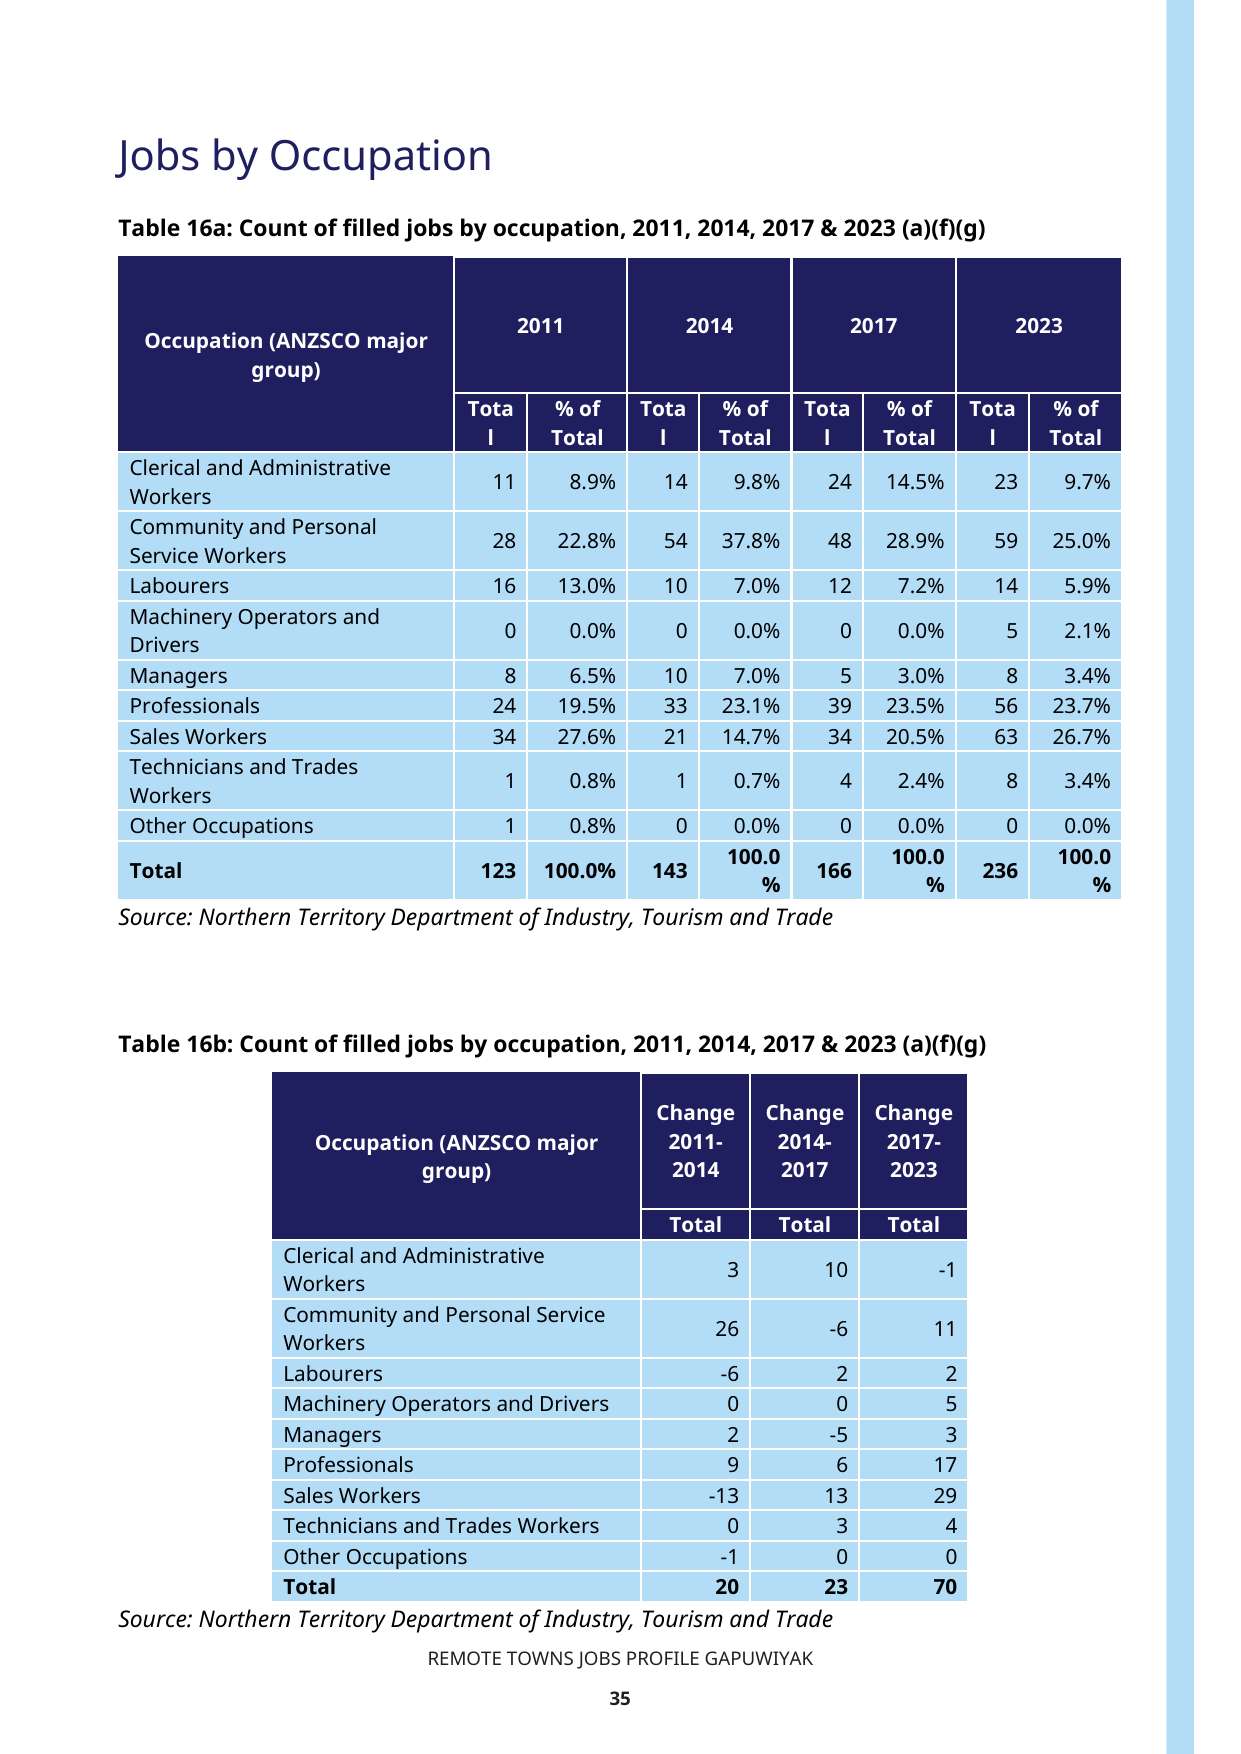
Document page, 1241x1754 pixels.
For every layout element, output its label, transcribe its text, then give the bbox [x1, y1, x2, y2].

table_cell 8 [957, 661, 1028, 689]
table_header Change 2014-2017 [751, 1074, 858, 1208]
table_cell 63 [957, 722, 1028, 750]
table_cell 0.0% [864, 602, 955, 659]
table_cell 100.0% [1030, 842, 1121, 899]
table_cell 0.0% [700, 811, 790, 840]
table_cell 0 [793, 811, 862, 840]
table_cell 0 [628, 602, 698, 659]
table_cell 10 [628, 571, 698, 600]
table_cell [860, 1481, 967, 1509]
table_cell 3.4% [1030, 752, 1121, 809]
subtitle Jobs by Occupation [118, 126, 1122, 183]
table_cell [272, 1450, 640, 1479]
table_cell 0.0% [1030, 811, 1121, 840]
table_cell 1 [455, 752, 526, 809]
table_cell 14 [957, 571, 1028, 600]
table_cell 3.0% [864, 661, 955, 689]
table_cell 48 [793, 512, 862, 569]
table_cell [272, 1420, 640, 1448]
table_cell 16 [455, 571, 526, 600]
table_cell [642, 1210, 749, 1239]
table_cell Total [118, 842, 453, 899]
table_cell 34 [455, 722, 526, 750]
table_cell Total [793, 394, 862, 451]
table_cell 37.8% [700, 512, 790, 569]
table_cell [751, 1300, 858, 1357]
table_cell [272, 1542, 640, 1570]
table_cell Total [957, 394, 1028, 451]
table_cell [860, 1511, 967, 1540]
table_cell 4 [793, 752, 862, 809]
table_cell 24 [455, 691, 526, 720]
table_cell 9.7% [1030, 453, 1121, 510]
table_header Change 2011-2014 [642, 1074, 749, 1208]
table_cell 7.2% [864, 571, 955, 600]
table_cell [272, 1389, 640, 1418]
table_cell 123 [455, 842, 526, 899]
table_cell 56 [957, 691, 1028, 720]
table_cell Labourers [118, 571, 453, 600]
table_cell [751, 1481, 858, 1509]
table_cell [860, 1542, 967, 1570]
table_cell 23 [957, 453, 1028, 510]
table_cell 8 [455, 661, 526, 689]
table_cell 25.0% [1030, 512, 1121, 569]
table_cell Total [628, 394, 698, 451]
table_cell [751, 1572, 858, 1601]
table_cell 28 [455, 512, 526, 569]
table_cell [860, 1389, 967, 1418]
table_cell Clerical and Administrative Workers [118, 453, 453, 510]
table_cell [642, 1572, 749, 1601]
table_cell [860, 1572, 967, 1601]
table_cell 100.0% [864, 842, 955, 899]
table_cell 19.5% [528, 691, 626, 720]
table_cell 59 [957, 512, 1028, 569]
table_cell 5 [793, 661, 862, 689]
table_cell 0 [793, 602, 862, 659]
table_cell 1 [628, 752, 698, 809]
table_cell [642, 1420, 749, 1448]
table_cell % of Total [700, 394, 790, 451]
table_cell % of Total [864, 394, 955, 451]
table_cell 23.5% [864, 691, 955, 720]
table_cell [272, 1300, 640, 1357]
table_cell 236 [957, 842, 1028, 899]
table_cell 14 [628, 453, 698, 510]
table_cell 13.0% [528, 571, 626, 600]
table_cell Sales Workers [118, 722, 453, 750]
table_cell 100.0% [528, 842, 626, 899]
table_cell 5.9% [1030, 571, 1121, 600]
text Source: Northern Territory Department of Industry, Tourism and Trade [118, 1603, 1122, 1634]
table_cell 5 [957, 602, 1028, 659]
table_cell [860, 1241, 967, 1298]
table_cell 7.0% [700, 661, 790, 689]
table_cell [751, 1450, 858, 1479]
table_cell Community and Personal Service Workers [118, 512, 453, 569]
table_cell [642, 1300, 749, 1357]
table_cell 0.0% [700, 602, 790, 659]
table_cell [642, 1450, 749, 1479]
text Table 16a: Count of filled jobs by occupation, 2011, 2014, 2017 & 2023 (a)(f)(g) [118, 212, 1122, 244]
table_cell 34 [793, 722, 862, 750]
table_cell 0.0% [528, 602, 626, 659]
table_cell % of Total [528, 394, 626, 451]
table_cell 7.0% [700, 571, 790, 600]
table_cell 0.8% [528, 752, 626, 809]
table_cell 24 [793, 453, 862, 510]
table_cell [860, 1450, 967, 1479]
table_cell Other Occupations [118, 811, 453, 840]
table_cell 1 [455, 811, 526, 840]
table_header 2017 [793, 258, 955, 392]
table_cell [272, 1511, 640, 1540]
table_cell 0.7% [700, 752, 790, 809]
table_header 2023 [957, 258, 1121, 392]
table_cell 2.1% [1030, 602, 1121, 659]
table_cell 28.9% [864, 512, 955, 569]
table_cell Professionals [118, 691, 453, 720]
table_header Occupation (ANZSCO major group) [118, 256, 453, 451]
table_header Occupation (ANZSCO major group) [272, 1072, 640, 1239]
table_header Change 2017-2023 [860, 1074, 967, 1208]
table_cell 12 [793, 571, 862, 600]
table_cell Technicians and Trades Workers [118, 752, 453, 809]
table_cell 10 [628, 661, 698, 689]
table_cell 8.9% [528, 453, 626, 510]
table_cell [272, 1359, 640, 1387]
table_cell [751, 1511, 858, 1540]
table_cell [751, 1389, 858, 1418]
table_cell 14.7% [700, 722, 790, 750]
table_cell 0 [628, 811, 698, 840]
table_cell 11 [455, 453, 526, 510]
text Source: Northern Territory Department of Industry, Tourism and Trade [118, 901, 1122, 932]
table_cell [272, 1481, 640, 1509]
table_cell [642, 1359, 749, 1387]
table_cell Machinery Operators and Drivers [118, 602, 453, 659]
table_cell 0 [455, 602, 526, 659]
table_cell % of Total [1030, 394, 1121, 451]
table_cell 8 [957, 752, 1028, 809]
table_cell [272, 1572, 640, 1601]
table_cell 39 [793, 691, 862, 720]
table_cell 23.7% [1030, 691, 1121, 720]
table_cell 143 [628, 842, 698, 899]
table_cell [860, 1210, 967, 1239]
table_cell 23.1% [700, 691, 790, 720]
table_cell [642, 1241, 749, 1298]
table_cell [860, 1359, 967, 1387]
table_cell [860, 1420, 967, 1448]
table_cell 166 [793, 842, 862, 899]
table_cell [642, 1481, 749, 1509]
table_cell 33 [628, 691, 698, 720]
table_cell 9.8% [700, 453, 790, 510]
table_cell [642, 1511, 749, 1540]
table_cell 22.8% [528, 512, 626, 569]
table_cell 54 [628, 512, 698, 569]
table_cell 3.4% [1030, 661, 1121, 689]
table_cell 21 [628, 722, 698, 750]
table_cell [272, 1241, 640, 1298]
table_header 2014 [628, 258, 790, 392]
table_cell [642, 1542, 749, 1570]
table_cell 0 [957, 811, 1028, 840]
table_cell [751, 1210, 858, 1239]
table_cell 0.0% [864, 811, 955, 840]
table_cell Total [455, 394, 526, 451]
table_header 2011 [455, 258, 626, 392]
table_cell 2.4% [864, 752, 955, 809]
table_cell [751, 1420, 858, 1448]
table_cell 14.5% [864, 453, 955, 510]
table_cell 20.5% [864, 722, 955, 750]
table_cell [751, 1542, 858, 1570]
table_cell 0.8% [528, 811, 626, 840]
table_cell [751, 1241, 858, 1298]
table_cell 27.6% [528, 722, 626, 750]
table_cell Managers [118, 661, 453, 689]
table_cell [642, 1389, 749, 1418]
table_cell 6.5% [528, 661, 626, 689]
text Table 16b: Count of filled jobs by occupation, 2011, 2014, 2017 & 2023 (a)(f)(g) [118, 1028, 1122, 1059]
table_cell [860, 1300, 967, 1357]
table_cell 100.0% [700, 842, 790, 899]
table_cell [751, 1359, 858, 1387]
table_cell 26.7% [1030, 722, 1121, 750]
